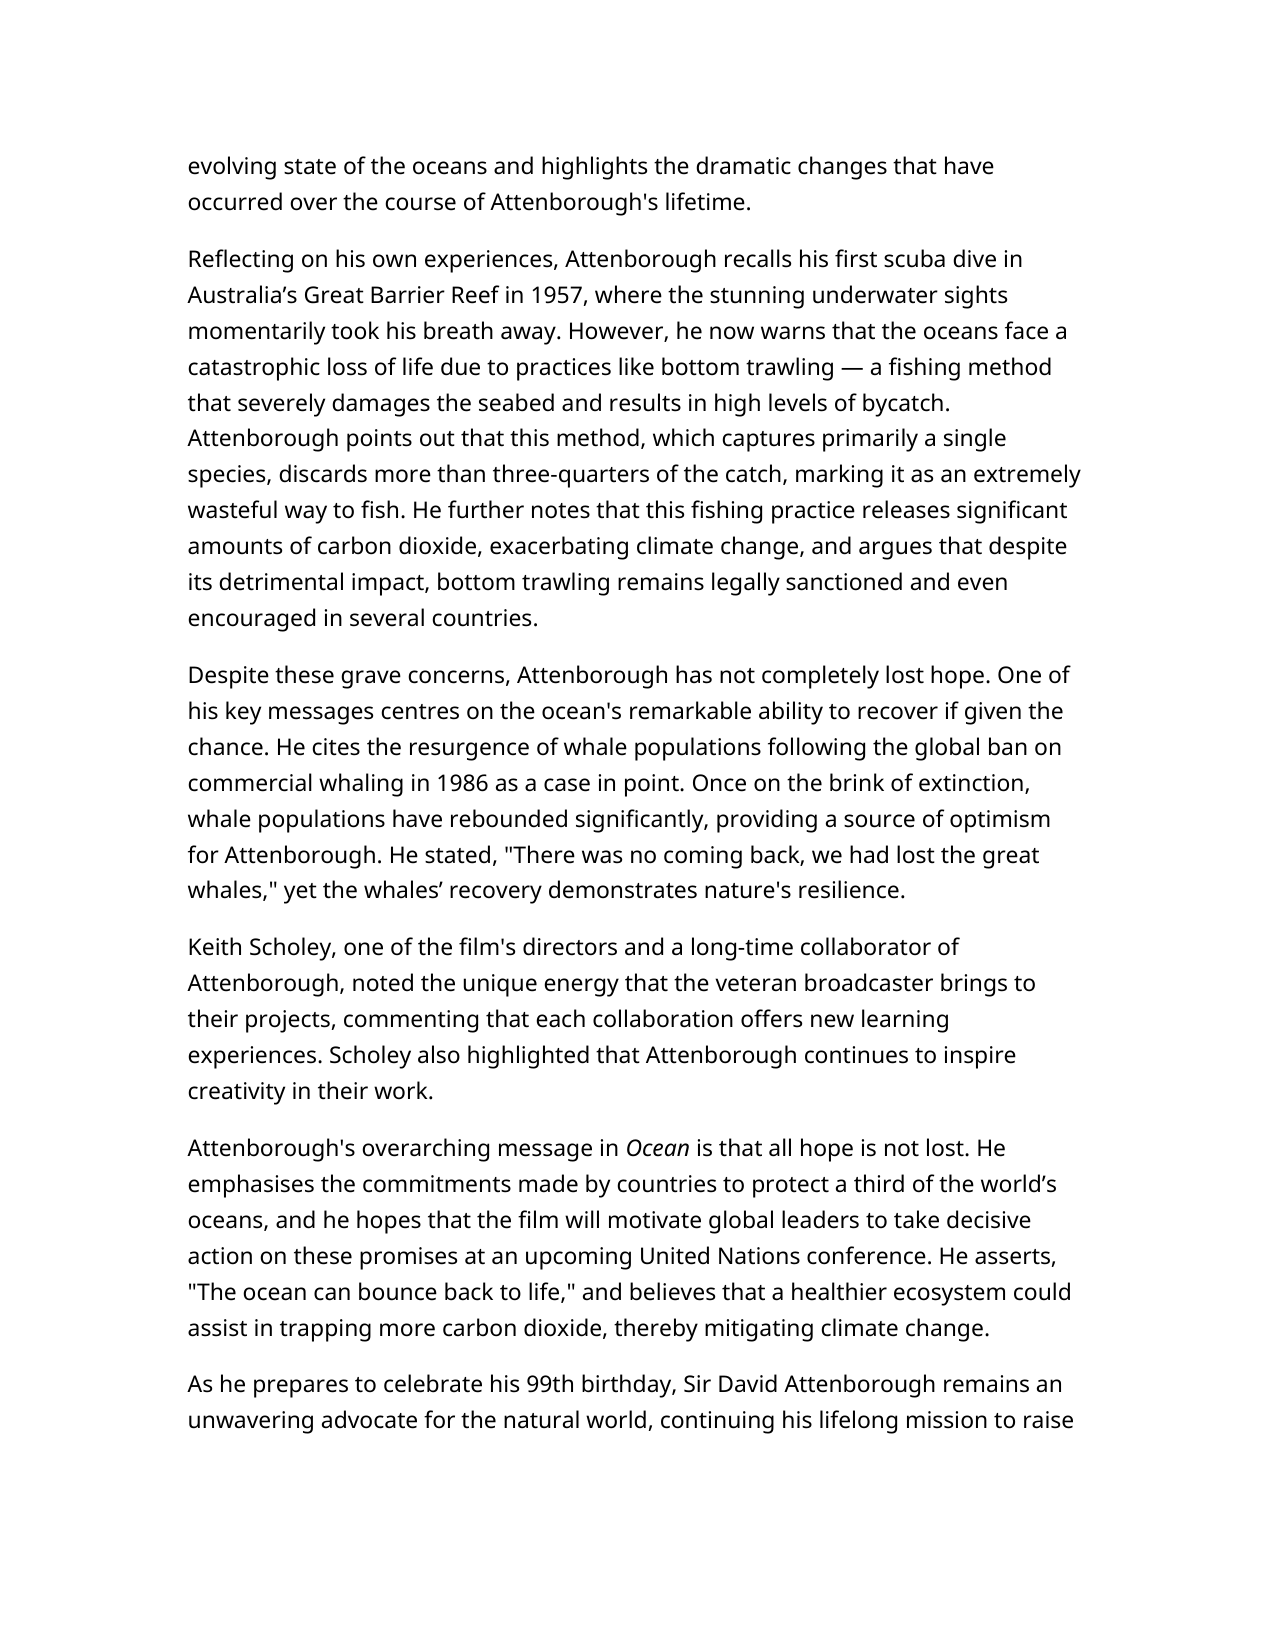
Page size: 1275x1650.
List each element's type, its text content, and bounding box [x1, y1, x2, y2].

text Attenborough's overarching message in Ocean is that all hope is not lost. He emphasises the commitments made by countries to protect a third of the world’s oceans, and he hopes that the film will motivate global leaders to take decisive action on these promises at an upcoming United Nations conference. He asserts, "The ocean can bounce back to life," and believes that a healthier ecosystem could assist in trapping more carbon dioxide, thereby mitigating climate change. [187, 1132, 1087, 1343]
text Reflecting on his own experiences, Attenborough recalls his first scuba dive in Australia’s Great Barrier Reef in 1957, where the stunning underwater sights momentarily took his breath away. However, he now warns that the oceans face a catastrophic loss of life due to practices like bottom trawling — a fishing method that severely damages the seabed and results in high levels of bycatch. Attenborough points out that this method, which captures primarily a single species, discards more than three-quarters of the catch, marking it as an extremely wasteful way to fish. He further notes that this fishing practice releases significant amounts of carbon dioxide, exacerbating climate change, and argues that despite its detrimental impact, bottom trawling remains legally sanctioned and even encouraged in several countries. [187, 243, 1087, 633]
text Despite these grave concerns, Attenborough has not completely lost hope. One of his key messages centres on the ocean's remarkable ability to recover if given the chance. He cites the resurgence of whale populations following the global ban on commercial whaling in 1986 as a case in point. Once on the brink of extinction, whale populations have rebounded significantly, providing a source of optimism for Attenborough. He stated, "There was no coming back, we had lost the great whales," yet the whales’ recovery demonstrates nature's resilience. [187, 659, 1087, 906]
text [187, 1368, 1087, 1435]
text Keith Scholey, one of the film's directors and a long-time collaborator of Attenborough, noted the unique energy that the veteran broadcaster brings to their projects, commenting that each collaboration offers new learning experiences. Scholey also highlighted that Attenborough continues to inspire creativity in their work. [187, 931, 1087, 1106]
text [187, 150, 1087, 217]
